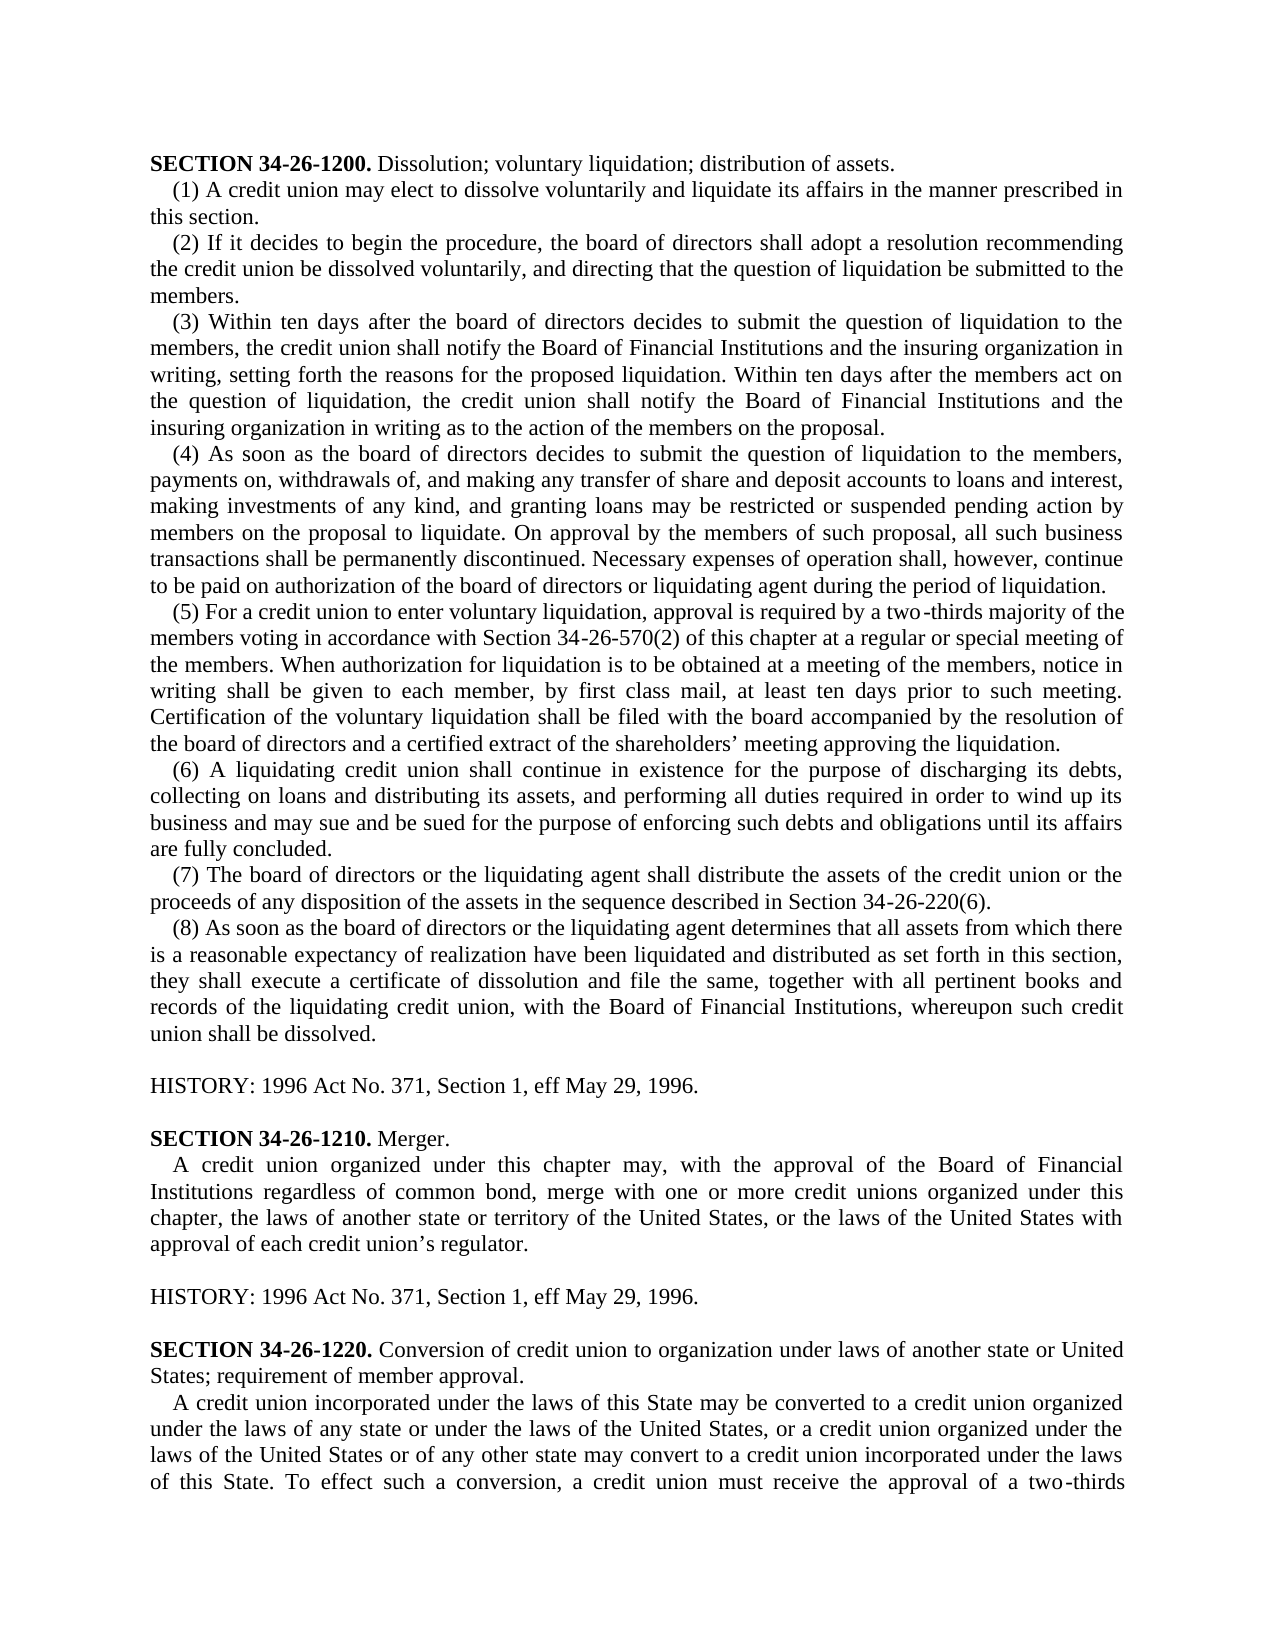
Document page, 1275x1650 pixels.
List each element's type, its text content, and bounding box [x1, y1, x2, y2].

text (4) As soon as the board of directors decides to submit the question of liquidation to the members, payments on, withdrawals of, and making any transfer of share and deposit accounts to loans and interest, making investments of any kind, and granting loans may be restricted or suspended pending action by members on the proposal to liquidate. On approval by the members of such proposal, all such business transactions shall be permanently discontinued. Necessary expenses of operation shall, however, continue to be paid on authorization of the board of directors or liquidating agent during the period of liquidation. [150, 440, 1125, 598]
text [150, 1389, 1125, 1494]
text (8) As soon as the board of directors or the liquidating agent determines that all assets from which there is a reasonable expectancy of realization have been liquidated and distributed as set forth in this section, they shall execute a certificate of dissolution and file the same, together with all pertinent books and records of the liquidating credit union, with the Board of Financial Institutions, whereupon such credit union shall be dissolved. [150, 914, 1125, 1046]
text SECTION 34-26-1220. Conversion of credit union to organization under laws of another state or United States; requirement of member approval. [150, 1336, 1125, 1389]
text (6) A liquidating credit union shall continue in existence for the purpose of discharging its debts, collecting on loans and distributing its assets, and performing all duties required in order to wind up its business and may sue and be sued for the purpose of enforcing such debts and obligations until its affairs are fully concluded. [150, 756, 1125, 862]
text (5) For a credit union to enter voluntary liquidation, approval is required by a two-thirds majority of the members voting in accordance with Section 34-26-570(2) of this chapter at a regular or special meeting of the members. When authorization for liquidation is to be obtained at a meeting of the members, notice in writing shall be given to each member, by first class mail, at least ten days prior to such meeting. Certification of the voluntary liquidation shall be filed with the board accompanied by the resolution of the board of directors and a certified extract of the shareholders’ meeting approving the liquidation. [150, 598, 1125, 756]
text (1) A credit union may elect to dissolve voluntarily and liquidate its affairs in the manner prescribed in this section. [150, 176, 1125, 229]
text (3) Within ten days after the board of directors decides to submit the question of liquidation to the members, the credit union shall notify the Board of Financial Institutions and the insuring organization in writing, setting forth the reasons for the proposed liquidation. Within ten days after the members act on the question of liquidation, the credit union shall notify the Board of Financial Institutions and the insuring organization in writing as to the action of the members on the proposal. [150, 308, 1125, 440]
text SECTION 34-26-1210. Merger. [150, 1125, 1125, 1151]
text HISTORY: 1996 Act No. 371, Section 1, eff May 29, 1996. [150, 1283, 1125, 1309]
text A credit union organized under this chapter may, with the approval of the Board of Financial Institutions regardless of common bond, merge with one or more credit unions organized under this chapter, the laws of another state or territory of the United States, or the laws of the United States with approval of each credit union’s regulator. [150, 1151, 1125, 1257]
text (2) If it decides to begin the procedure, the board of directors shall adopt a resolution recommending the credit union be dissolved voluntarily, and directing that the question of liquidation be submitted to the members. [150, 229, 1125, 308]
text HISTORY: 1996 Act No. 371, Section 1, eff May 29, 1996. [150, 1072, 1125, 1099]
text SECTION 34-26-1200. Dissolution; voluntary liquidation; distribution of assets. [150, 150, 1125, 176]
text (7) The board of directors or the liquidating agent shall distribute the assets of the credit union or the proceeds of any disposition of the assets in the sequence described in Section 34-26-220(6). [150, 862, 1125, 914]
